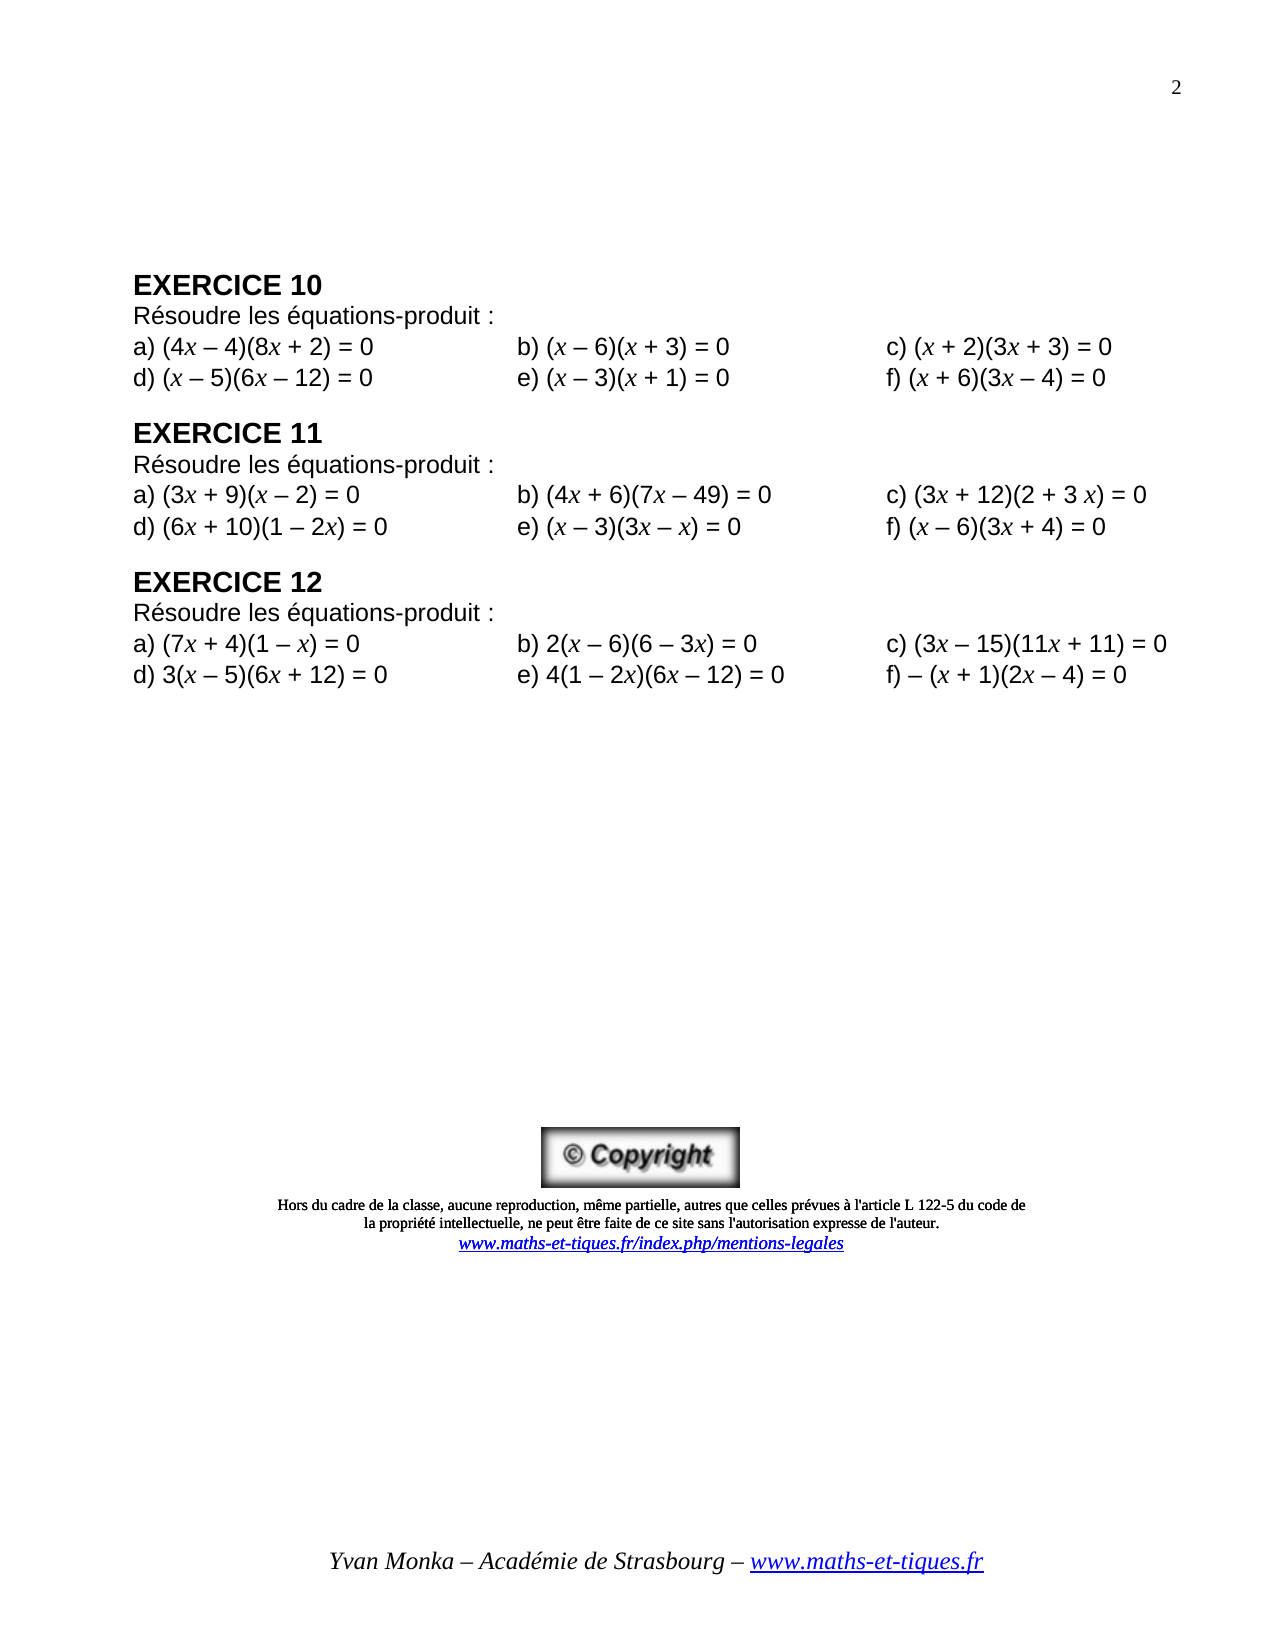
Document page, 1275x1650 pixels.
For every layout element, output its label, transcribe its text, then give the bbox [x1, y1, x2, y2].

text Résoudre les équations-produit : [133, 301, 1181, 330]
text d) (6x + 10)(1 – 2x) = 0 e) (x – 3)(3x – x) = 0 f) (x – 6)(3x + 4) = 0 [133, 509, 1181, 541]
text EXERCICE 10 [133, 267, 1181, 301]
text a) (7x + 4)(1 – x) = 0 b) 2(x – 6)(6 – 3x) = 0 c) (3x – 15)(11x + 11) = 0 [133, 627, 1181, 658]
text Résoudre les équations-produit : [133, 598, 1181, 627]
text a) (3x + 9)(x – 2) = 0 b) (4x + 6)(7x – 49) = 0 c) (3x + 12)(2 + 3 x) = 0 [133, 478, 1181, 509]
picture [541, 1127, 740, 1188]
text d) 3(x – 5)(6x + 12) = 0 e) 4(1 – 2x)(6x – 12) = 0 f) – (x + 1)(2x – 4) = 0 [133, 658, 1181, 689]
text d) (x – 5)(6x – 12) = 0 e) (x – 3)(x + 1) = 0 f) (x + 6)(3x – 4) = 0 [133, 361, 1181, 392]
text Résoudre les équations-produit : [133, 450, 1181, 478]
text EXERCICE 12 [133, 541, 1181, 598]
text a) (4x – 4)(8x + 2) = 0 b) (x – 6)(x + 3) = 0 c) (x + 2)(3x + 3) = 0 [133, 330, 1181, 361]
text EXERCICE 11 [133, 416, 1181, 450]
